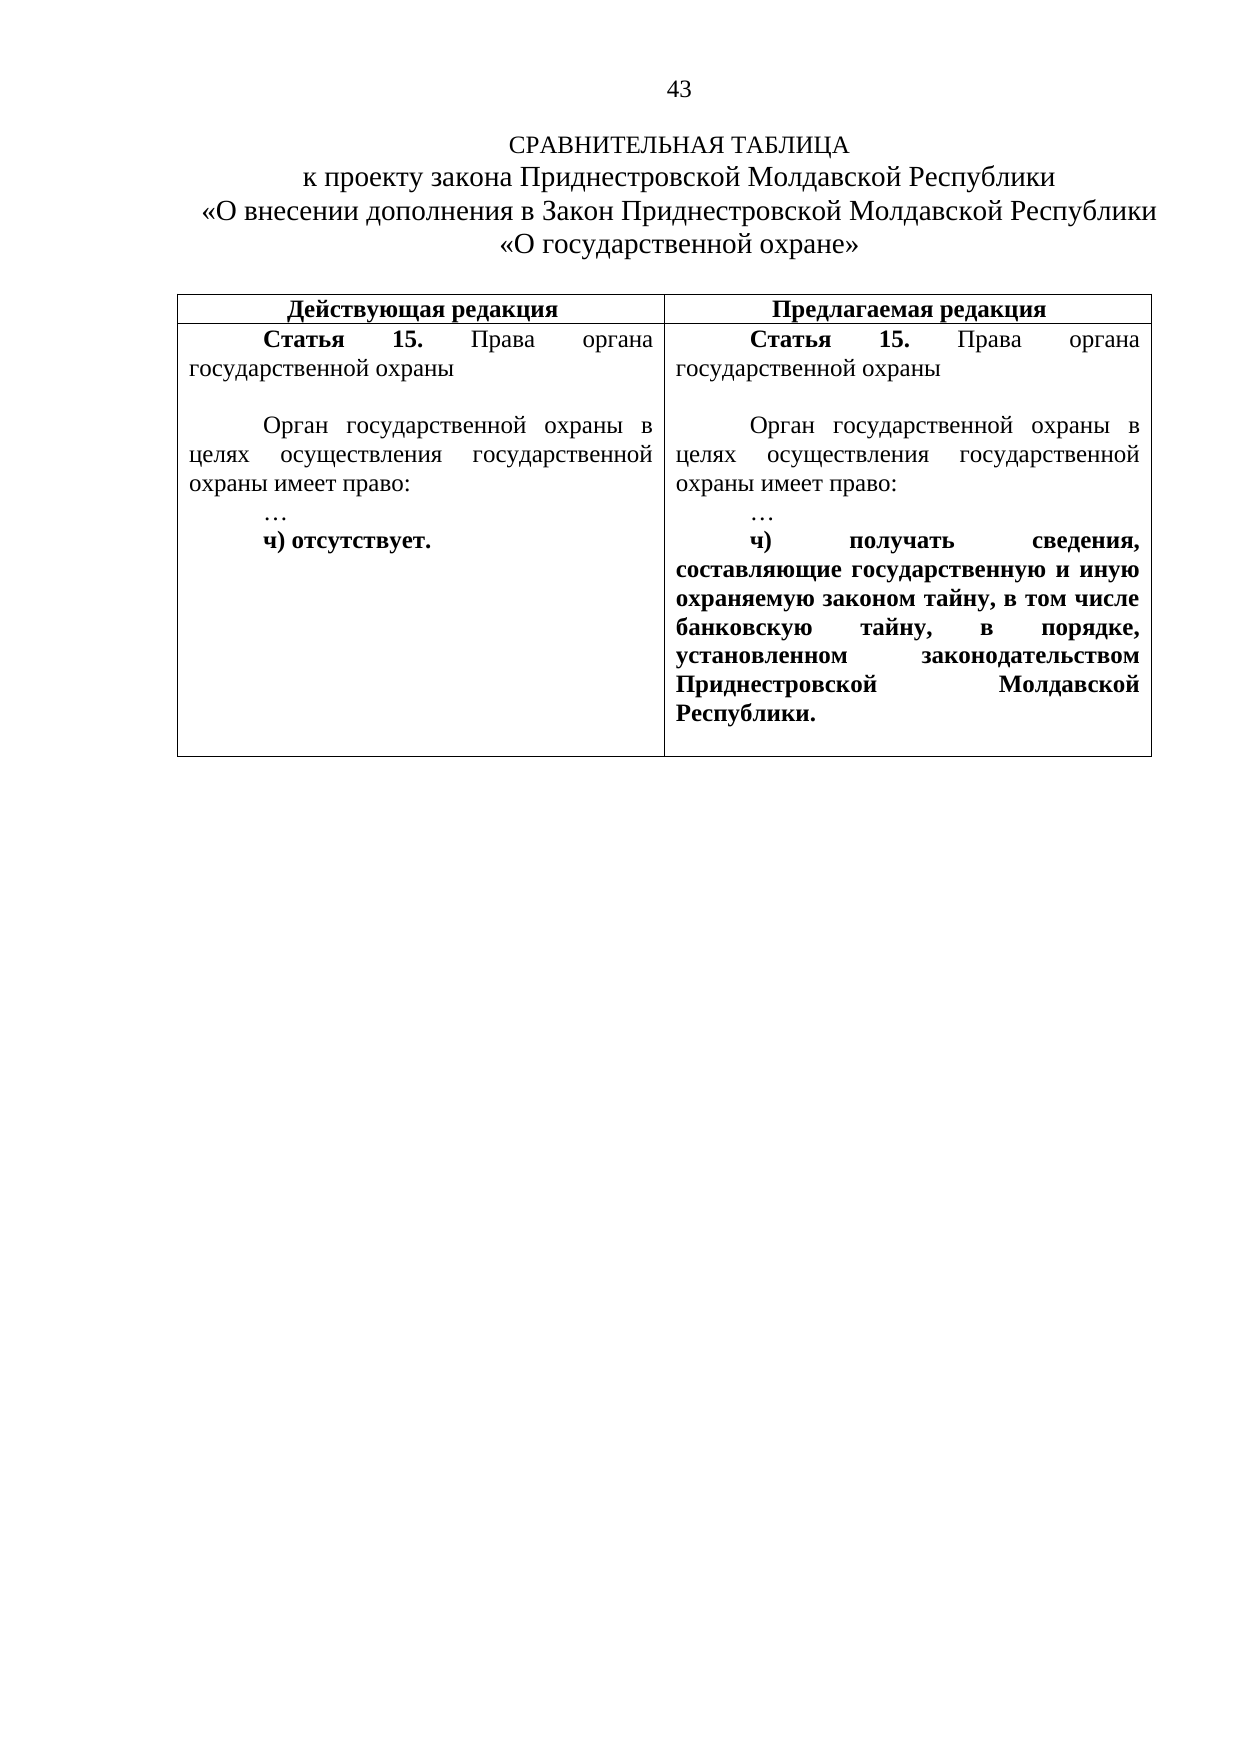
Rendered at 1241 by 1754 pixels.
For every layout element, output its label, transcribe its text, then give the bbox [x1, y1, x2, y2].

text «О государственной охране» [177, 226, 1181, 260]
table_header Предлагаемая редакция [665, 295, 1151, 323]
table_cell Статья 15. Права органа государственной охраны Орган государственной охраны в целях осуществления государственной охраны имеет право: … ч) отсутствует. [178, 324, 664, 756]
table_header Действующая редакция [178, 295, 664, 323]
text «О внесении дополнения в Закон Приднестровской Молдавской Республики [177, 193, 1181, 226]
text к проекту закона Приднестровской Молдавской Республики [177, 159, 1181, 193]
table_cell Статья 15. Права органа государственной охраны Орган государственной охраны в целях осуществления государственной охраны имеет право: … ч) получать сведения, составляющие государственную и иную охраняемую законом тайну, в том числе банковскую тайну, в порядке, установленном законодательством Приднестровской Молдавской Республики. [665, 324, 1151, 756]
text СРАВНИТЕЛЬНАЯ ТАБЛИЦА [177, 131, 1181, 159]
